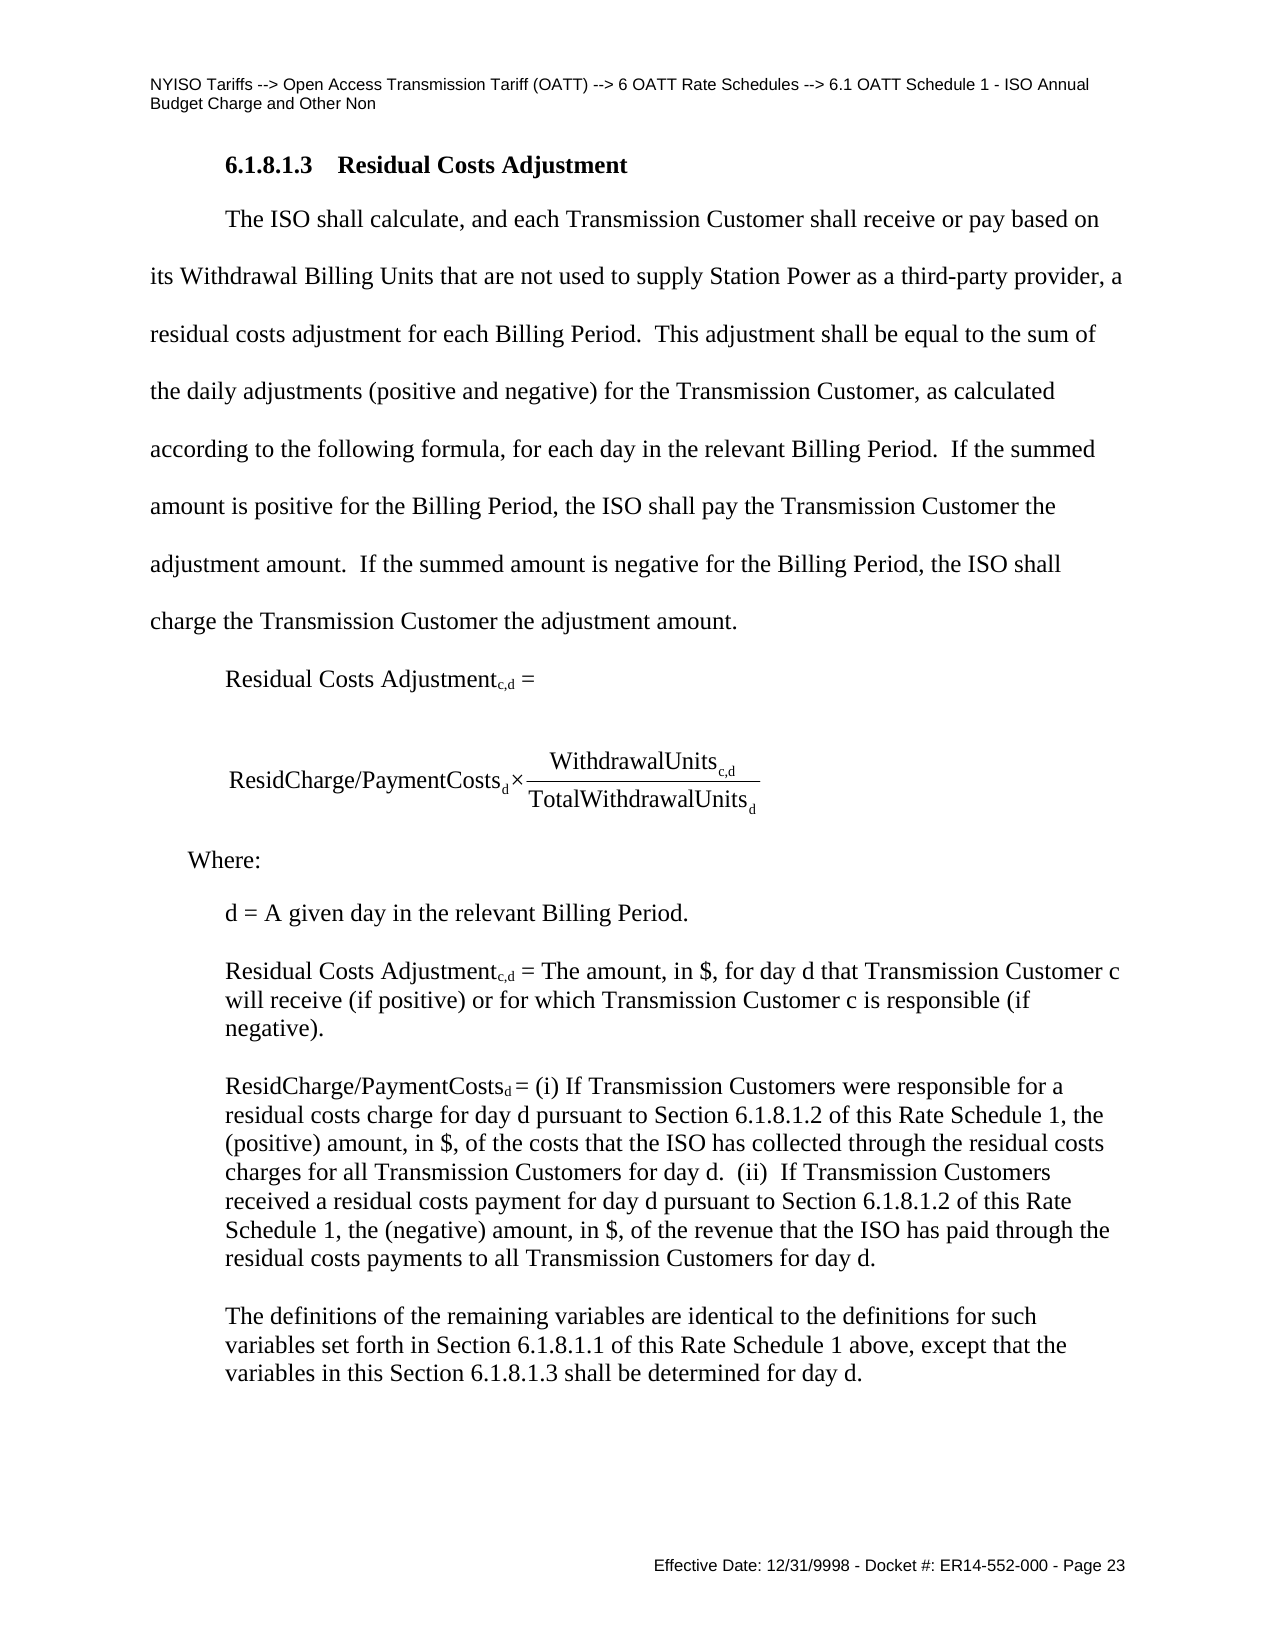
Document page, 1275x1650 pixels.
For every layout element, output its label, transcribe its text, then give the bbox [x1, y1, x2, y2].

text Residual Costs Adjustmentc,d = The amount, in $, for day d that Transmission Customer c will receive (if positive) or for which Transmission Customer c is responsible (if negative). [225, 956, 1125, 1042]
text Residual Costs Adjustmentc,d = [225, 664, 1125, 692]
text Where: [187, 845, 1125, 873]
text The ISO shall calculate, and each Transmission Customer shall receive or pay based on its Withdrawal Billing Units that are not used to supply Station Power as a third-party provider, a residual costs adjustment for each Billing Period. This adjustment shall be equal to the sum of the daily adjustments (positive and negative) for the Transmission Customer, as calculated according to the following formula, for each day in the relevant Billing Period. If the summed amount is positive for the Billing Period, the ISO shall pay the Transmission Customer the adjustment amount. If the summed amount is negative for the Billing Period, the ISO shall charge the Transmission Customer the adjustment amount. [150, 204, 1125, 635]
text d = A given day in the relevant Billing Period. [225, 898, 1125, 927]
subtitle 6.1.8.1.3 Residual Costs Adjustment [225, 150, 1125, 179]
text ResidCharge/PaymentCostsd = (i) If Transmission Customers were responsible for a residual costs charge for day d pursuant to Section 6.1.8.1.2 of this Rate Schedule 1, the (positive) amount, in $, of the costs that the ISO has collected through the residual costs charges for all Transmission Customers for day d. (ii) If Transmission Customers received a residual costs payment for day d pursuant to Section 6.1.8.1.2 of this Rate Schedule 1, the (negative) amount, in $, of the revenue that the ISO has paid through the residual costs payments to all Transmission Customers for day d. [225, 1071, 1125, 1272]
text The definitions of the remaining variables are identical to the definitions for such variables set forth in Section 6.1.8.1.1 of this Rate Schedule 1 above, except that the variables in this Section 6.1.8.1.3 shall be determined for day d. [225, 1301, 1125, 1387]
